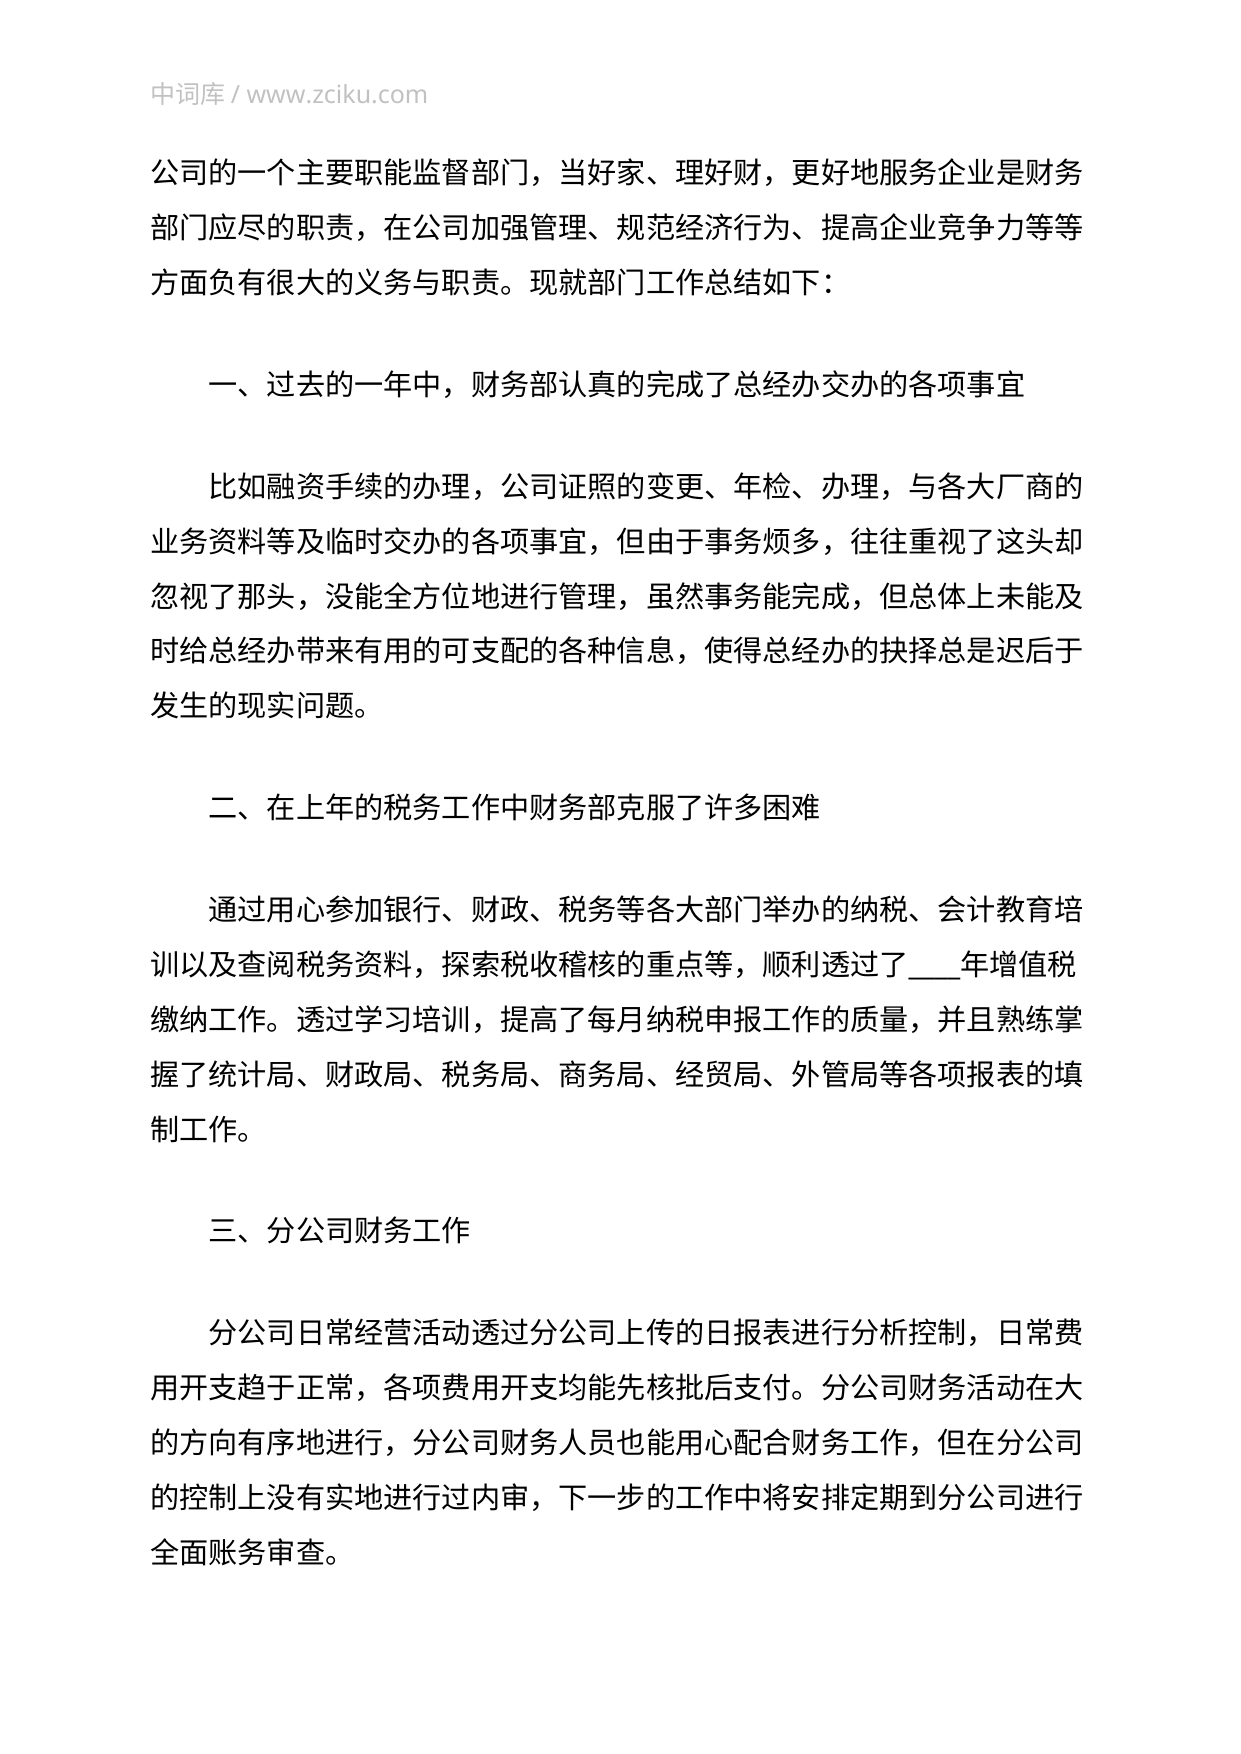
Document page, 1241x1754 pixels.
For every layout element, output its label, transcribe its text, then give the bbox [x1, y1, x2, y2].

text 通过用心参加银行、财政、税务等各大部门举办的纳税、会计教育培训以及查阅税务资料，探索税收稽核的重点等，顺利透过了____年增值税缴纳工作。透过学习培训，提高了每月纳税申报工作的质量，并且熟练掌握了统计局、财政局、税务局、商务局、经贸局、外管局等各项报表的填制工作。 [150, 886, 1090, 1148]
text 一、过去的一年中，财务部认真的完成了总经办交办的各项事宜 [150, 362, 1090, 404]
text 三、分公司财务工作 [150, 1208, 1090, 1250]
text 分公司日常经营活动透过分公司上传的日报表进行分析控制，日常费用开支趋于正常，各项费用开支均能先核批后支付。分公司财务活动在大的方向有序地进行，分公司财务人员也能用心配合财务工作，但在分公司的控制上没有实地进行过内审，下一步的工作中将安排定期到分公司进行全面账务审查。 [150, 1310, 1090, 1572]
text 比如融资手续的办理，公司证照的变更、年检、办理，与各大厂商的业务资料等及临时交办的各项事宜，但由于事务烦多，往往重视了这头却忽视了那头，没能全方位地进行管理，虽然事务能完成，但总体上未能及时给总经办带来有用的可支配的各种信息，使得总经办的抉择总是迟后于发生的现实问题。 [150, 463, 1090, 725]
text 二、在上年的税务工作中财务部克服了许多困难 [150, 785, 1090, 827]
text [150, 150, 1090, 302]
